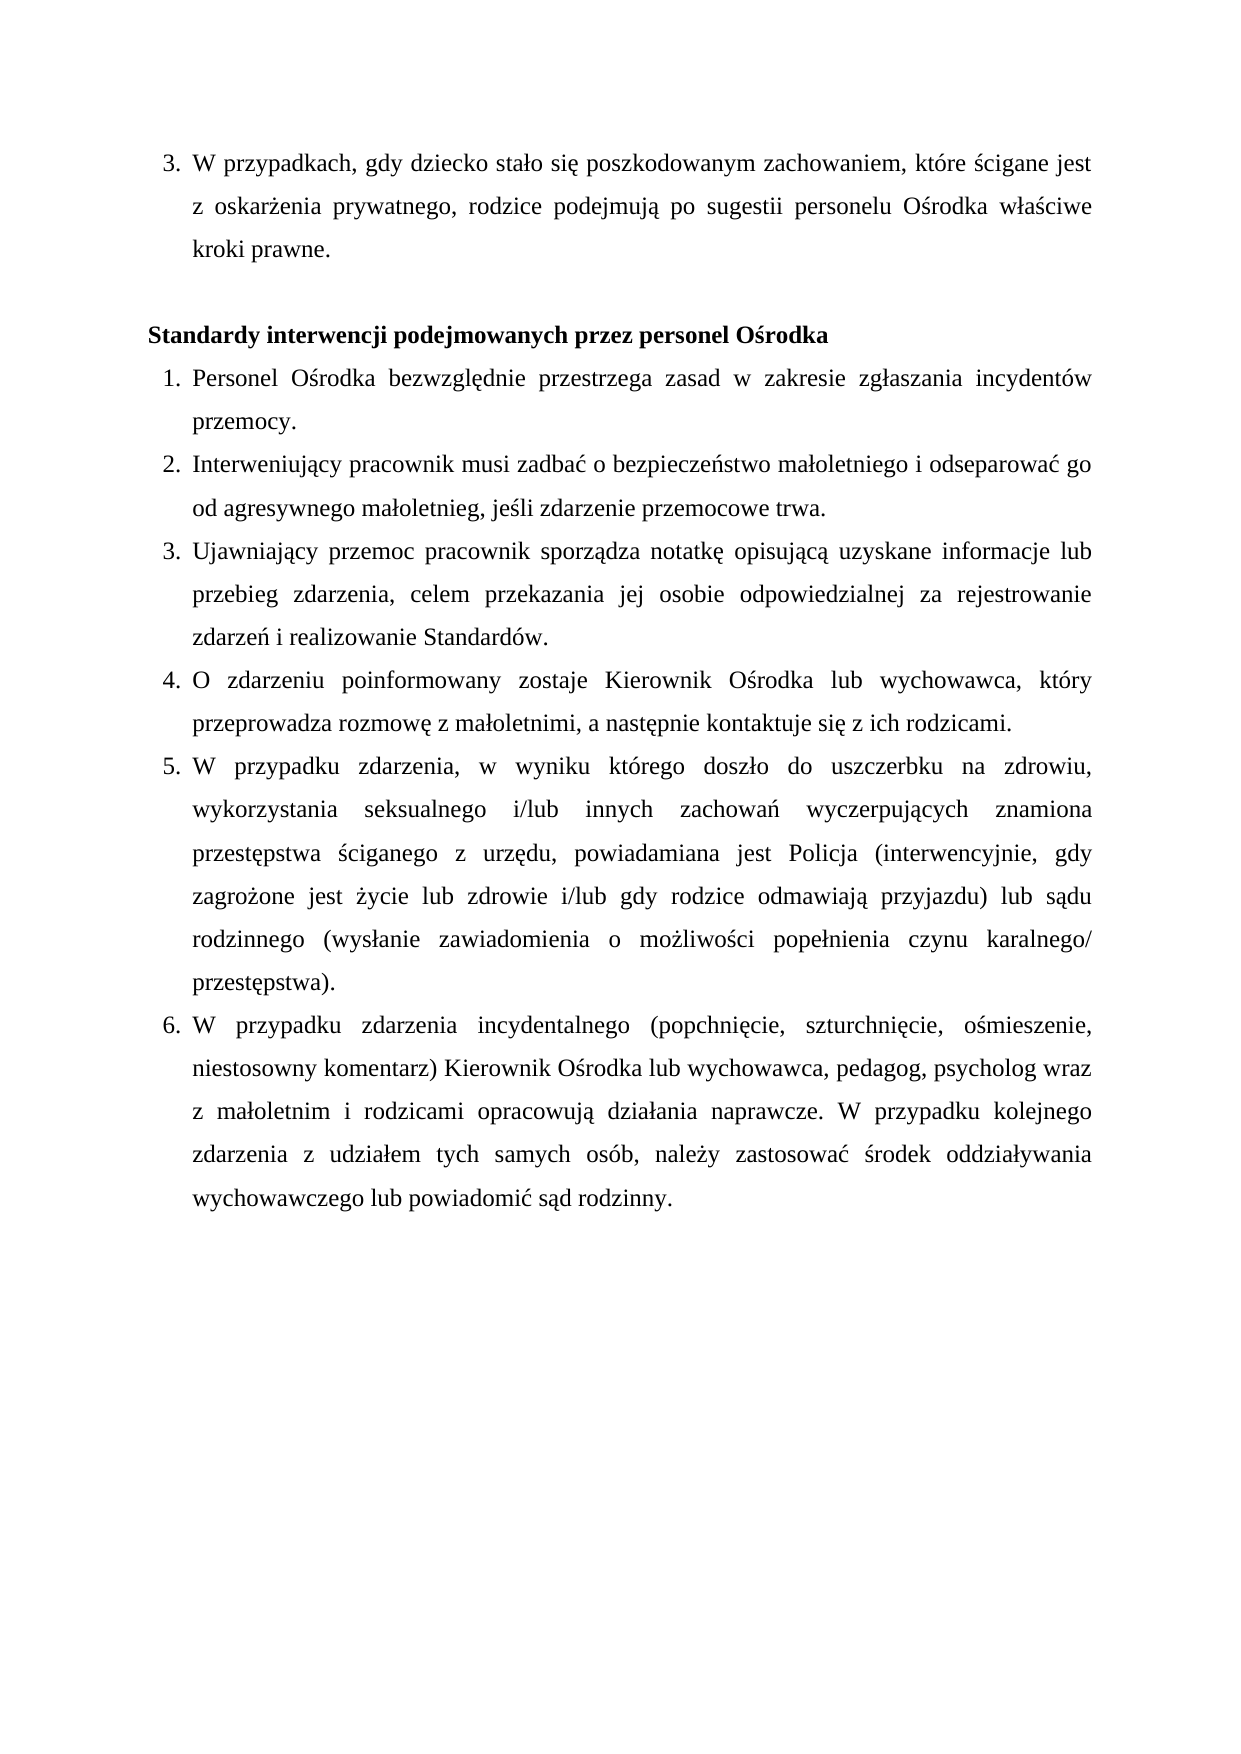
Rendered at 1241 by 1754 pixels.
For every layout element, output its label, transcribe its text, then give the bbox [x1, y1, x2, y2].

list W przypadku zdarzenia incydentalnego (popchnięcie, szturchnięcie, ośmieszenie, niestosowny komentarz) Kierownik Ośrodka lub wychowawca, pedagog, psycholog wraz z małoletnim i rodzicami opracowują działania naprawcze. W przypadku kolejnego zdarzenia z udziałem tych samych osób, należy zastosować środek oddziaływania wychowawczego lub powiadomić sąd rodzinny. [162, 1010, 1093, 1211]
list O zdarzeniu poinformowany zostaje Kierownik Ośrodka lub wychowawca, który przeprowadza rozmowę z małoletnimi, a następnie kontaktuje się z ich rodzicami. [162, 665, 1093, 737]
list Personel Ośrodka bezwzględnie przestrzega zasad w zakresie zgłaszania incydentów przemocy. [162, 363, 1093, 435]
list Interweniujący pracownik musi zadbać o bezpieczeństwo małoletniego i odseparować go od agresywnego małoletnieg, jeśli zdarzenie przemocowe trwa. [162, 449, 1093, 521]
list W przypadkach, gdy dziecko stało się poszkodowanym zachowaniem, które ścigane jest z oskarżenia prywatnego, rodzice podejmują po sugestii personelu Ośrodka właściwe kroki prawne. [162, 148, 1093, 263]
list W przypadku zdarzenia, w wyniku którego doszło do uszczerbku na zdrowiu, wykorzystania seksualnego i/lub innych zachowań wyczerpujących znamiona przestępstwa ściganego z urzędu, powiadamiana jest Policja (interwencyjnie, gdy zagrożone jest życie lub zdrowie i/lub gdy rodzice odmawiają przyjazdu) lub sądu rodzinnego (wysłanie zawiadomienia o możliwości popełnienia czynu karalnego/ przestępstwa). [162, 751, 1093, 996]
list Ujawniający przemoc pracownik sporządza notatkę opisującą uzyskane informacje lub przebieg zdarzenia, celem przekazania jej osobie odpowiedzialnej za rejestrowanie zdarzeń i realizowanie Standardów. [162, 536, 1093, 651]
text Standardy interwencji podejmowanych przez personel Ośrodka [148, 320, 1093, 349]
